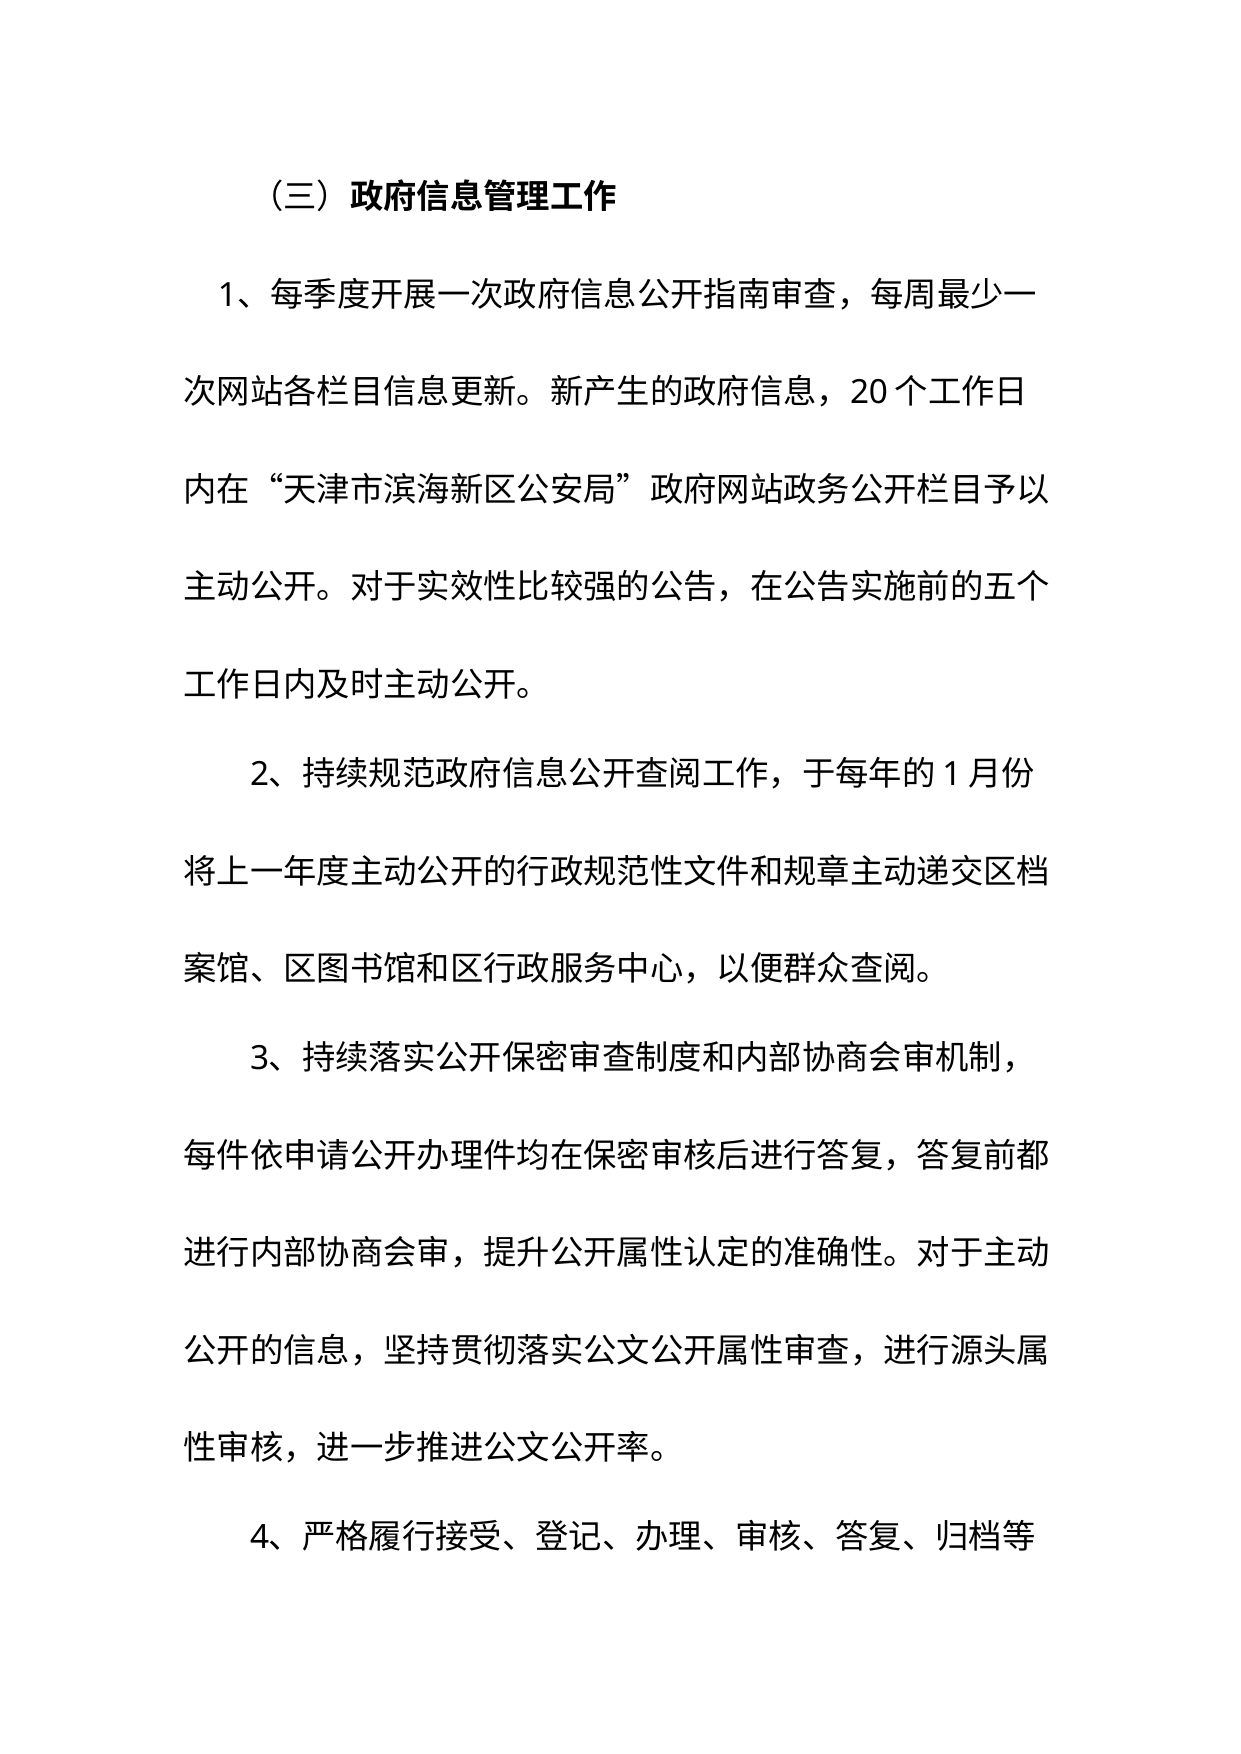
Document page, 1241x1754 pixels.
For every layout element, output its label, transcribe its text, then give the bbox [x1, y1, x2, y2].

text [183, 1502, 1057, 1567]
list 政府信息管理工作 1、每季度开展一次政府信息公开指南审查，每周最少一次网站各栏目信息更新。新产生的政府信息，20个工作日内在“天津市滨海新区公安局”政府网站政务公开栏目予以主动公开。对于实效性比较强的公告，在公告实施前的五个工作日内及时主动公开。 [183, 162, 1057, 714]
text 2、持续规范政府信息公开查阅工作，于每年的1月份将上一年度主动公开的行政规范性文件和规章主动递交区档案馆、区图书馆和区行政服务中心，以便群众查阅。 [183, 738, 1057, 998]
text 3、持续落实公开保密审查制度和内部协商会审机制，每件依申请公开办理件均在保密审核后进行答复，答复前都进行内部协商会审，提升公开属性认定的准确性。对于主动公开的信息，坚持贯彻落实公文公开属性审查，进行源头属性审核，进一步推进公文公开率。 [183, 1023, 1057, 1478]
